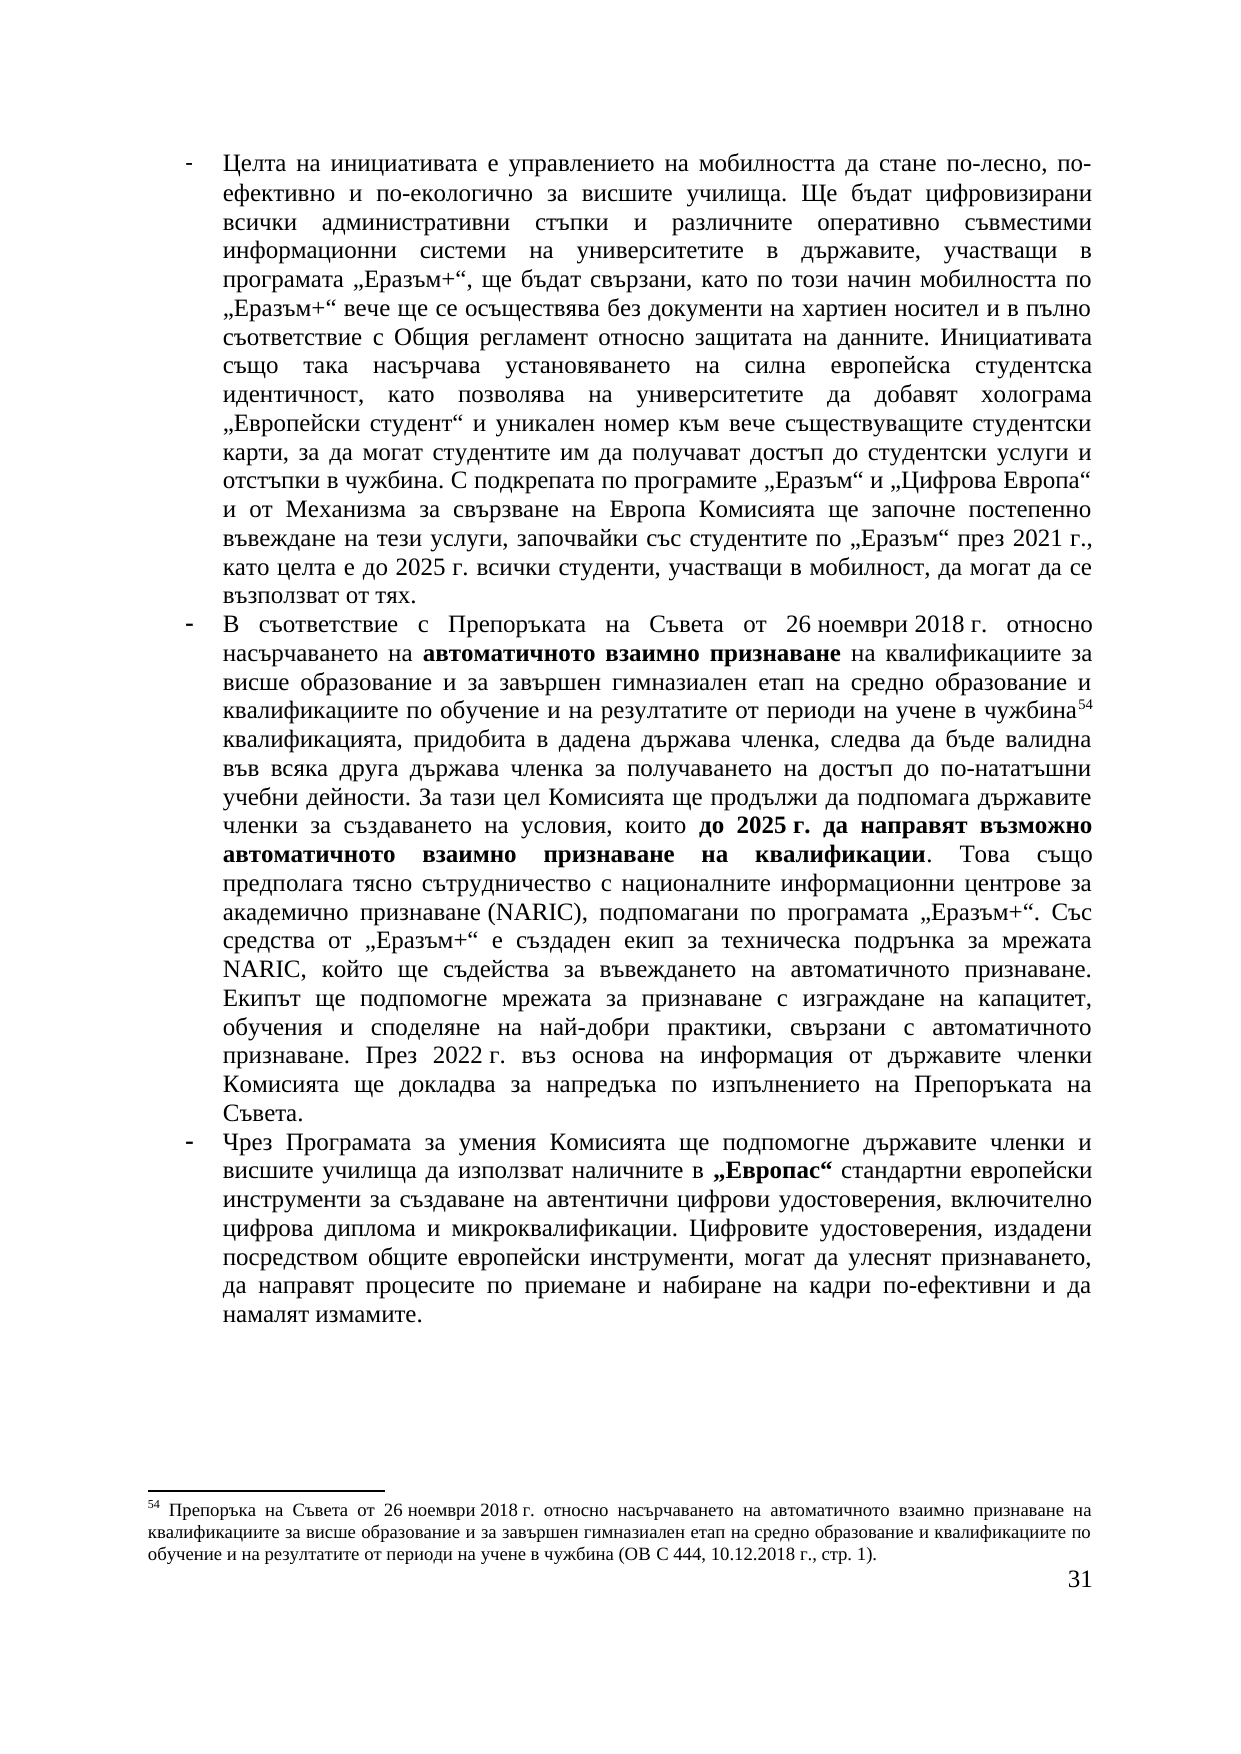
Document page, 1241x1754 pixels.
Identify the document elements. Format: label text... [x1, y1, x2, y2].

list Чрез Програмата за умения Комисията ще подпомогне държавите членки и висшите училища да използват наличните в „Европас“ стандартни европейски инструменти за създаване на автентични цифрови удостоверения, включително цифрова диплома и микроквалификации. Цифровите удостоверения, издадени посредством общите европейски инструменти, могат да улеснят признаването, да направят процесите по приемане и набиране на кадри по-ефективни и да намалят измамите. [185, 1127, 1093, 1328]
list Целта на инициативата е управлението на мобилността да стане по-лесно, по-ефективно и по-екологично за висшите училища. Ще бъдат цифровизирани всички административни стъпки и различните оперативно съвместими информационни системи на университетите в държавите, участващи в програмата „Еразъм+“, ще бъдат свързани, като по този начин мобилността по „Еразъм+“ вече ще се осъществява без документи на хартиен носител и в пълно съответствие с Общия регламент относно защитата на данните. Инициативата също така насърчава установяването на силна европейска студентска идентичност, като позволява на университетите да добавят холограма „Европейски студент“ и уникален номер към вече съществуващите студентски карти, за да могат студентите им да получават достъп до студентски услуги и отстъпки в чужбина. С подкрепата по програмите „Еразъм“ и „Цифрова Европа“ и от Механизма за свързване на Европа Комисията ще започне постепенно въвеждане на тези услуги, започвайки със студентите по „Еразъм“ през 2021 г., като целта е до 2025 г. всички студенти, участващи в мобилност, да могат да се възползват от тях. [185, 148, 1093, 609]
list В съответствие с Препоръката на Съвета от 26 ноември 2018 г. относно насърчаването на автоматичното взаимно признаване на квалификациите за висше образование и за завършен гимназиален етап на средно образование и квалификациите по обучение и на резултатите от периоди на учене в чужбина квалификацията, придобита в дадена държава членка, следва да бъде валидна във всяка друга държава членка за получаването на достъп до по-нататъшни учебни дейности. За тази цел Комисията ще продължи да подпомага държавите членки за създаването на условия, които до 2025 г. да направят възможно автоматичното взаимно признаване на квалификации. Това също предполага тясно сътрудничество с националните информационни центрове за академично признаване (NARIC), подпомагани по програмата „Еразъм+“. Със средства от „Еразъм+“ е създаден екип за техническа подрънка за мрежата NARIC, който ще съдейства за въвеждането на автоматичното признаване. Екипът ще подпомогне мрежата за признаване с изграждане на капацитет, обучения и споделяне на най-добри практики, свързани с автоматичното признаване. През 2022 г. въз основа на информация от държавите членки Комисията ще докладва за напредъка по изпълнението на Препоръката на Съвета. [185, 609, 1093, 1127]
